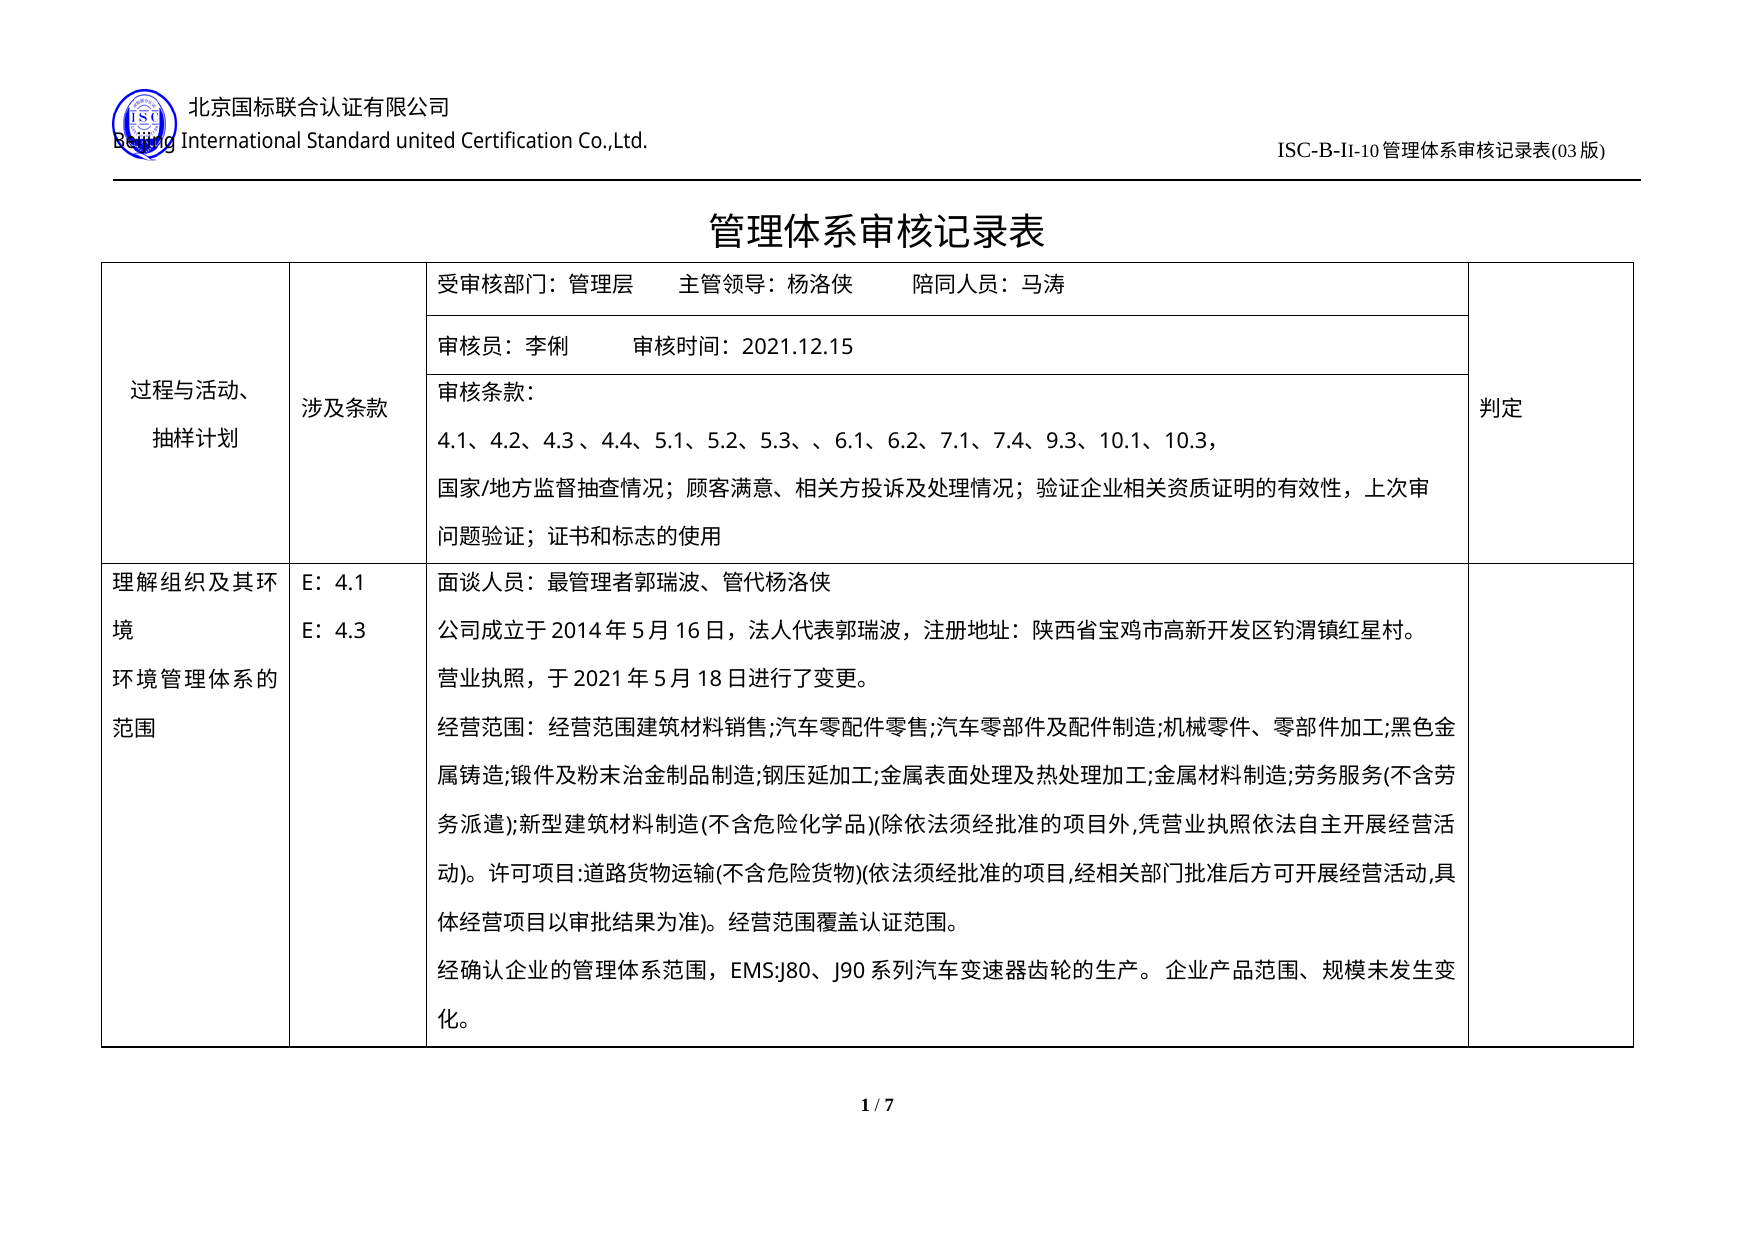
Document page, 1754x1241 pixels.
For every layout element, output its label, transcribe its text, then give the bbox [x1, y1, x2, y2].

table_header 判定 [1469, 263, 1633, 563]
table_cell [1469, 564, 1633, 1046]
table_header 过程与活动、 抽样计划 [102, 263, 289, 563]
table_cell E：4.1 E：4.3 [290, 564, 426, 1046]
table_cell 审核员：李俐 审核时间：2021.12.15 [427, 316, 1468, 374]
table_cell 理解组织及其环境 环境管理体系的范围 [102, 564, 289, 1046]
picture [112, 89, 180, 161]
table_header 涉及条款 [290, 263, 426, 563]
table_header 受审核部门：管理层 主管领导：杨洛侠 陪同人员：马涛 [427, 263, 1468, 315]
text 管理体系审核记录表 [112, 197, 1641, 262]
table_cell 审核条款： 4.1、4.2、4.3 、4.4、5.1、5.2、5.3、、6.1、6.2、7.1、7.4、9.3、10.1、10.3， 国家/地方监督抽查情况；顾客满意、相关方投诉及处理情况；验证企业相关资质证明的有效性，上次审问题验证；证书和标志的使用 [427, 375, 1468, 563]
